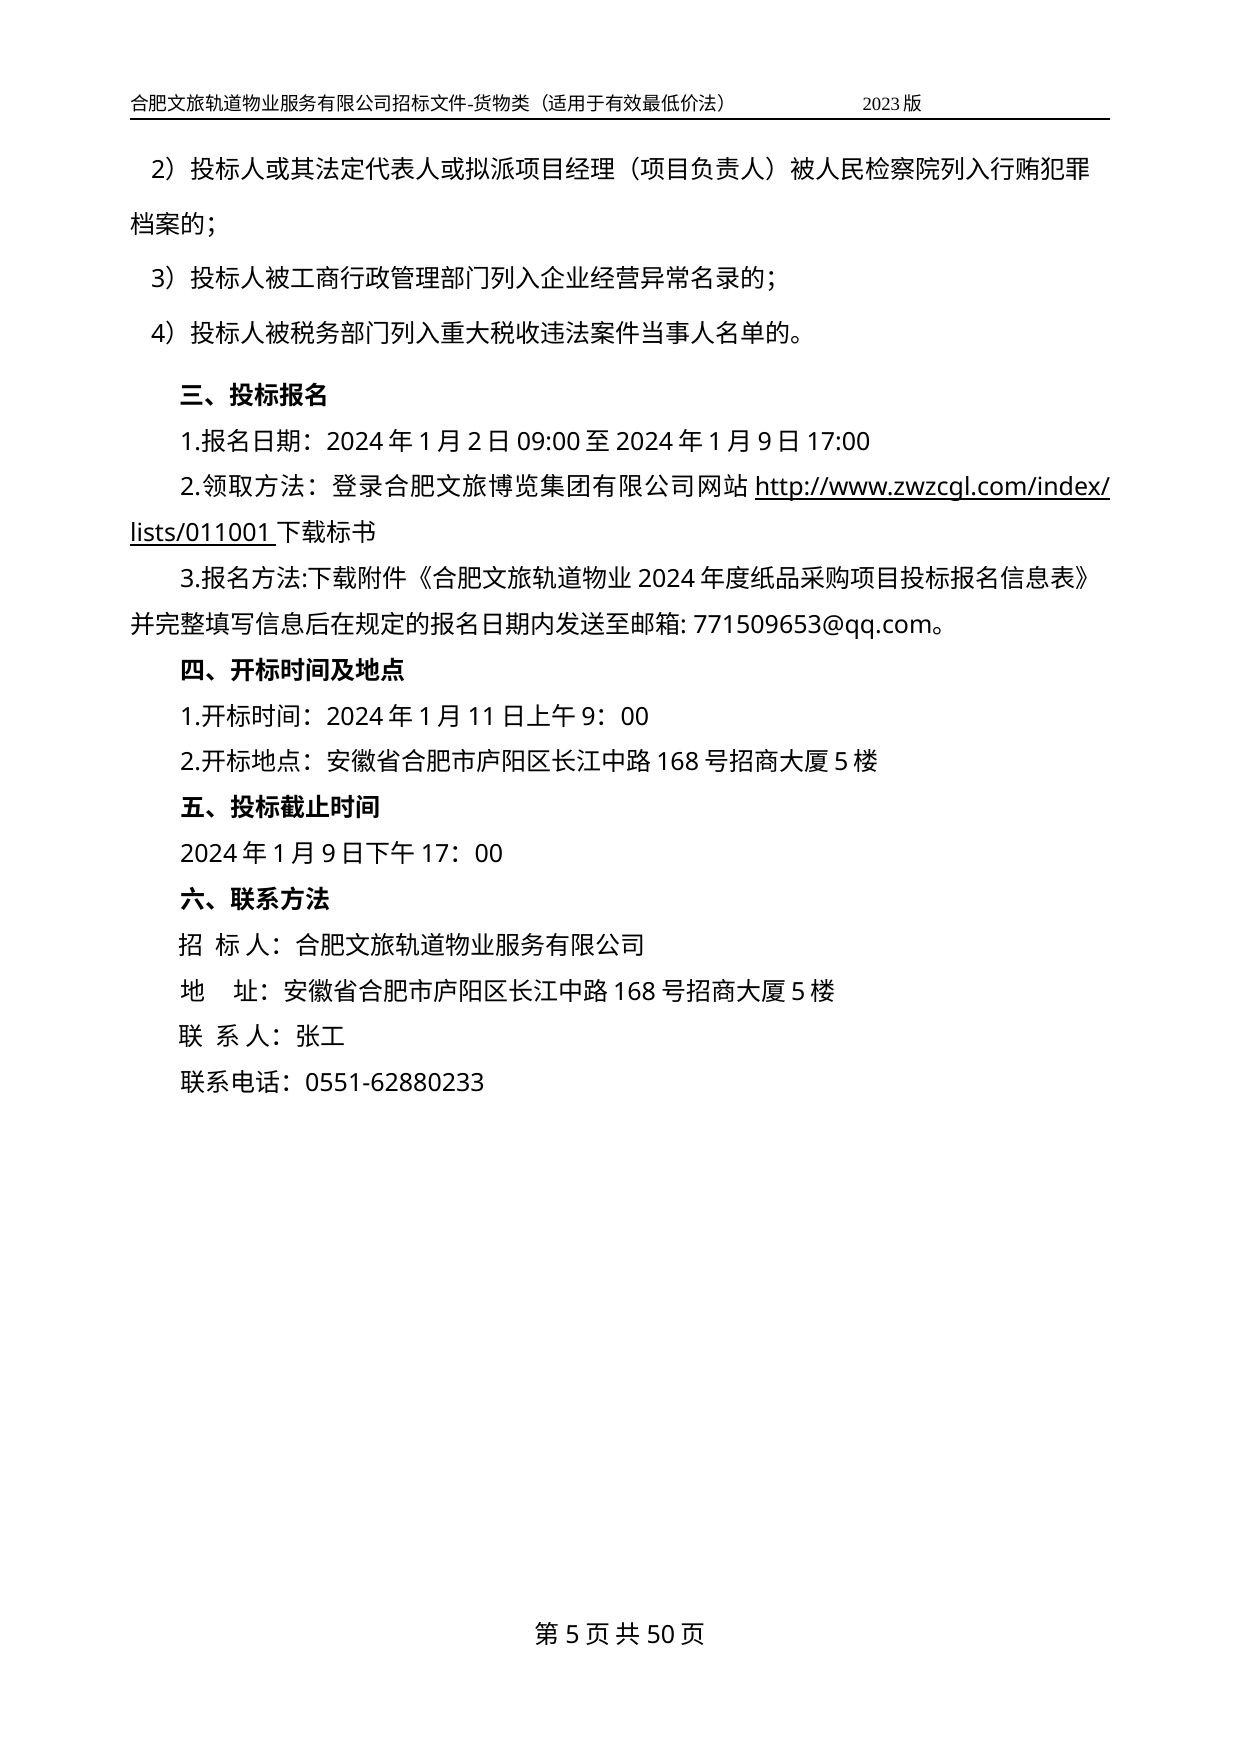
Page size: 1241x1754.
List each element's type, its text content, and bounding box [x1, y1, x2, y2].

text 三、投标报名 [130, 367, 1110, 413]
text 四、开标时间及地点 [130, 642, 1110, 688]
text 3.报名方法:下载附件《合肥文旅轨道物业2024年度纸品采购项目投标报名信息表》并完整填写信息后在规定的报名日期内发送至邮箱: 771509653@qq.com。 [130, 551, 1110, 642]
text 1.报名日期：2024年1月2日09:00至2024年1月9日17:00 [130, 413, 1110, 459]
text 地 址：安徽省合肥市庐阳区长江中路168号招商大厦5楼 [130, 963, 1110, 1009]
text 2.开标地点：安徽省合肥市庐阳区长江中路168号招商大厦5楼 [130, 734, 1110, 780]
text 3）投标人被工商行政管理部门列入企业经营异常名录的； [130, 259, 1110, 295]
text 联 系 人：张工 [130, 1009, 1110, 1055]
text 2.领取方法：登录合肥文旅博览集团有限公司网站http://www.zwzcgl.com/index/lists/011001下载标书 [130, 459, 1110, 551]
text 2024年1月9日下午17：00 [130, 826, 1110, 872]
text 六、联系方法 [130, 872, 1110, 917]
text 2）投标人或其法定代表人或拟派项目经理（项目负责人）被人民检察院列入行贿犯罪档案的； [130, 150, 1110, 241]
text 1.开标时间：2024年1月11日上午9：00 [130, 688, 1110, 734]
text 五、投标截止时间 [130, 780, 1110, 826]
text 招 标 人：合肥文旅轨道物业服务有限公司 [130, 917, 1110, 963]
text 联系电话：0551-62880233 [130, 1055, 1110, 1101]
text 4）投标人被税务部门列入重大税收违法案件当事人名单的。 [130, 313, 1110, 349]
